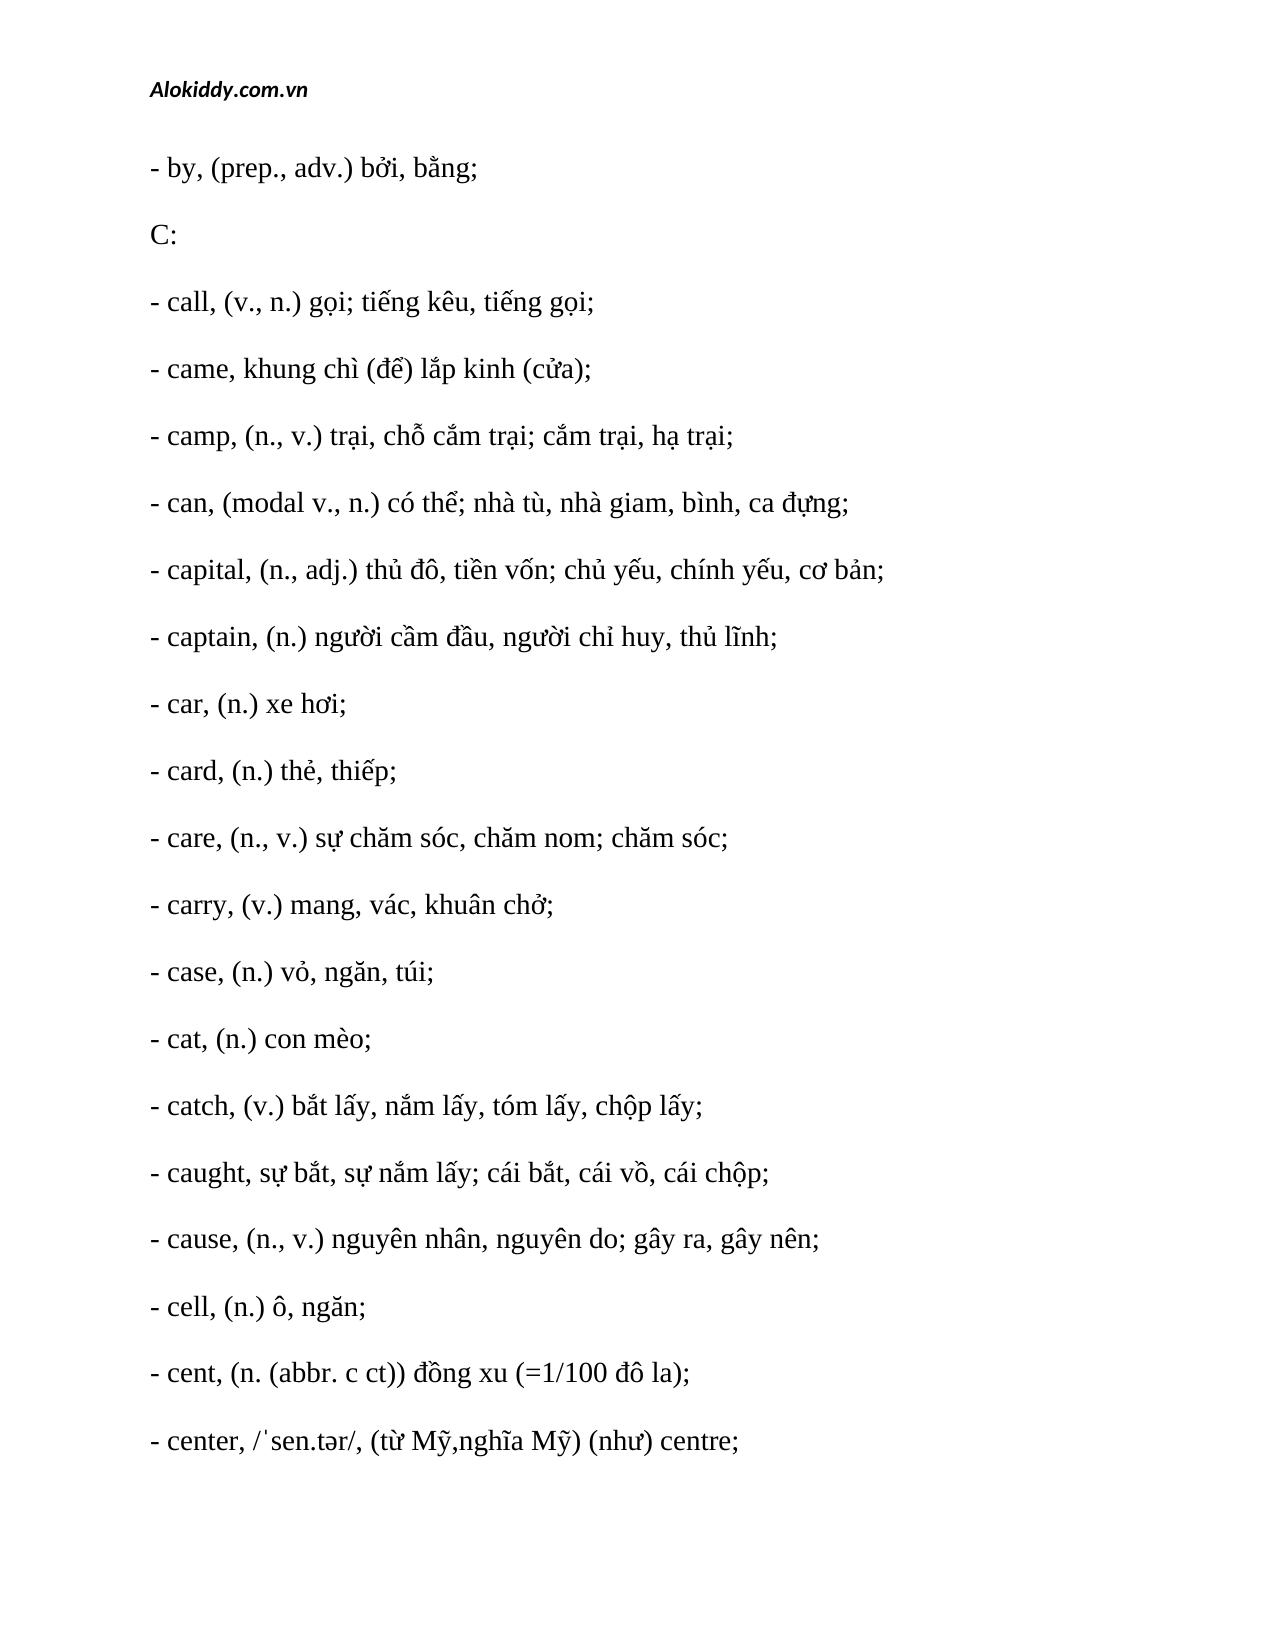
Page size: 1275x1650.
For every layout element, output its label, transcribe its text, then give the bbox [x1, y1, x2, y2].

text - call, (v., n.) gọi; tiếng kêu, tiếng gọi; [150, 284, 1125, 317]
text - center, /ˈsen.tər/, (từ Mỹ,nghĩa Mỹ) (như) centre; [150, 1423, 1125, 1456]
text - camp, (n., v.) trại, chỗ cắm trại; cắm trại, hạ trại; [150, 418, 1125, 451]
text - carry, (v.) mang, vác, khuân chở; [150, 887, 1125, 920]
text - caught, sự bắt, sự nắm lấy; cái bắt, cái vồ, cái chộp; [150, 1155, 1125, 1188]
text C: [150, 217, 1125, 251]
text - cause, (n., v.) nguyên nhân, nguyên do; gây ra, gây nên; [150, 1222, 1125, 1255]
text - card, (n.) thẻ, thiếp; [150, 753, 1125, 786]
text - came, khung chì (để) lắp kinh (cửa); [150, 351, 1125, 384]
text - case, (n.) vỏ, ngăn, túi; [150, 954, 1125, 987]
text - capital, (n., adj.) thủ đô, tiền vốn; chủ yếu, chính yếu, cơ bản; [150, 552, 1125, 585]
text - by, (prep., adv.) bởi, bằng; [150, 150, 1125, 183]
text - care, (n., v.) sự chăm sóc, chăm nom; chăm sóc; [150, 820, 1125, 853]
text - catch, (v.) bắt lấy, nắm lấy, tóm lấy, chộp lấy; [150, 1088, 1125, 1121]
text - cent, (n. (abbr. c ct)) đồng xu (=1/100 đô la); [150, 1356, 1125, 1389]
text - can, (modal v., n.) có thể; nhà tù, nhà giam, bình, ca đựng; [150, 485, 1125, 518]
text - car, (n.) xe hơi; [150, 686, 1125, 719]
text - captain, (n.) người cầm đầu, người chỉ huy, thủ lĩnh; [150, 619, 1125, 652]
text - cell, (n.) ô, ngăn; [150, 1289, 1125, 1322]
text - cat, (n.) con mèo; [150, 1021, 1125, 1054]
